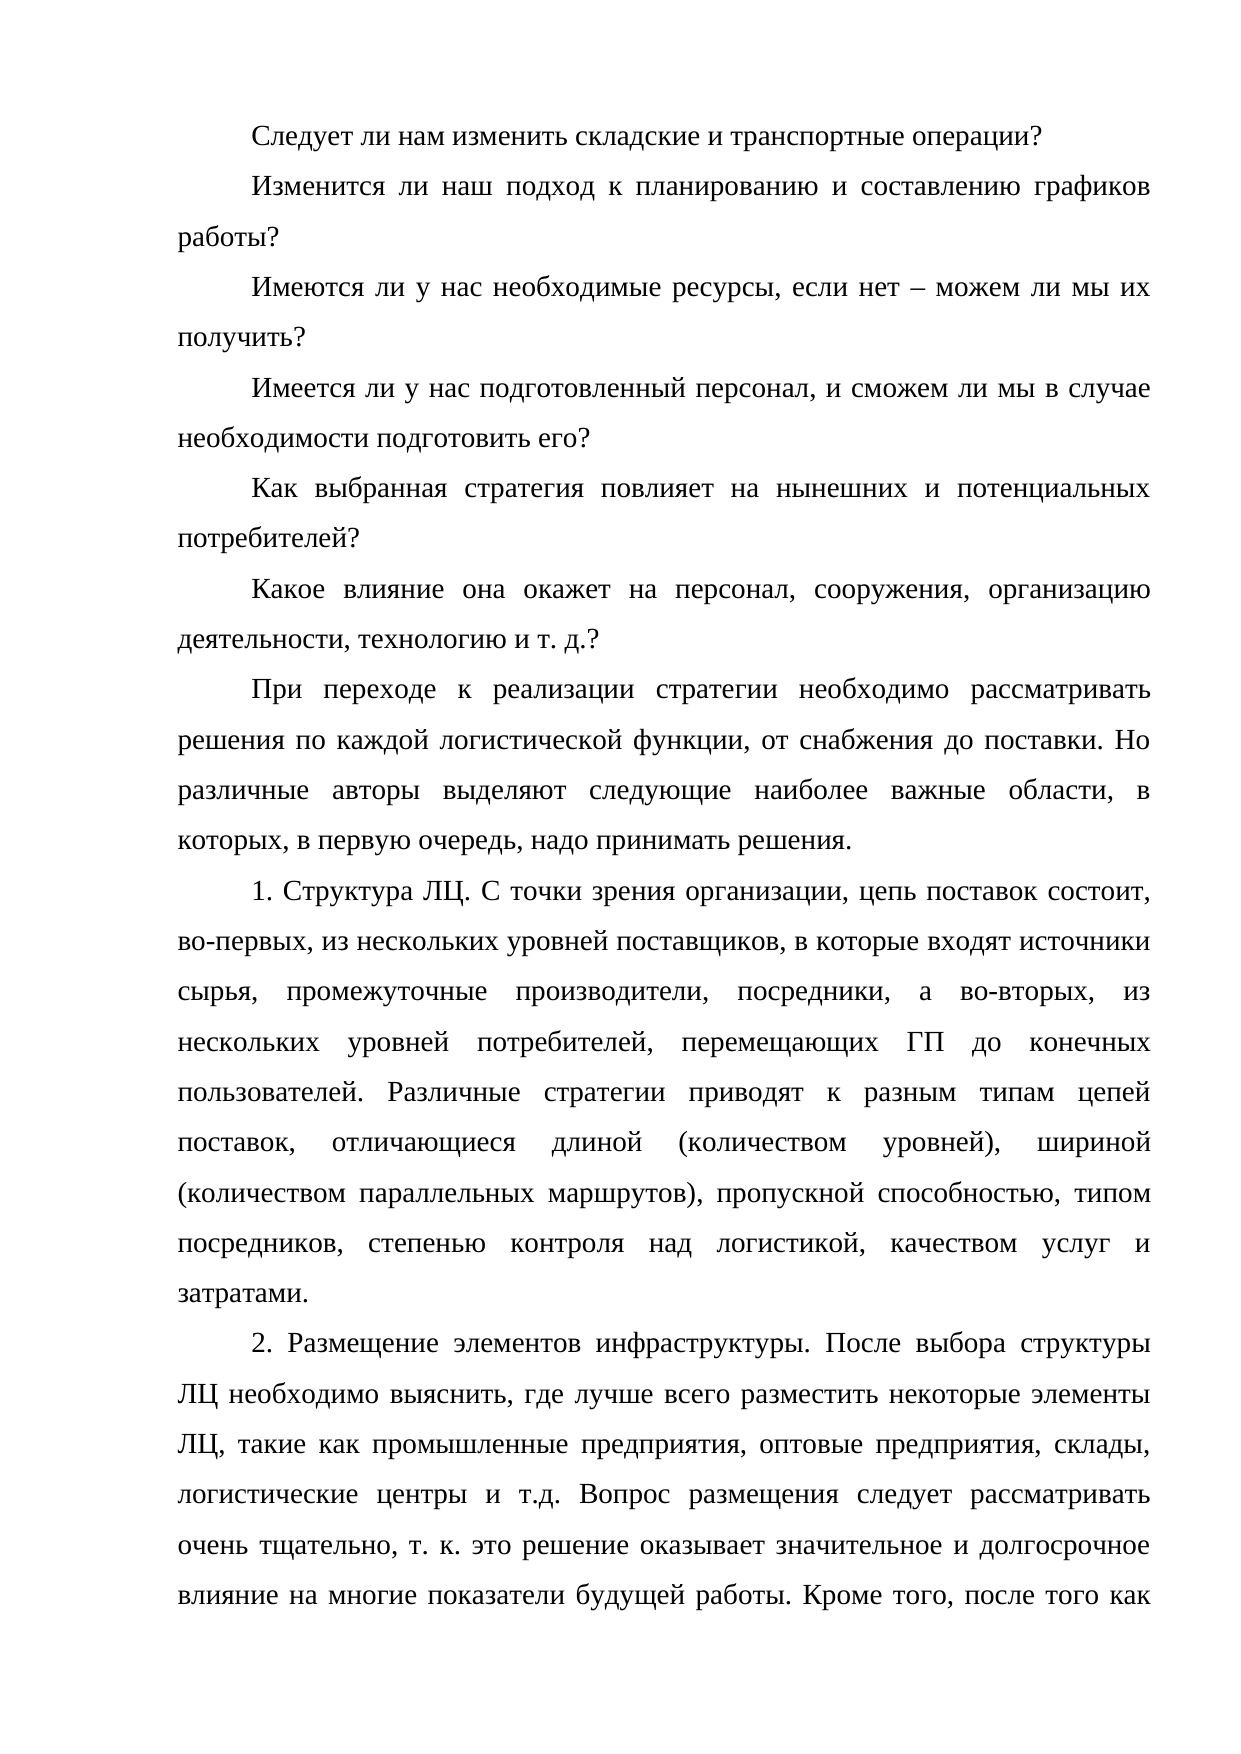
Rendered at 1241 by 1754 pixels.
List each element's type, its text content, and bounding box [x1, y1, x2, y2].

text Как выбранная стратегия повлияет на нынешних и потенциальных потребителей? [177, 470, 1152, 554]
text Имеется ли у нас подготовленный персонал, и сможем ли мы в случае необходимости подготовить его? [177, 370, 1152, 453]
text При переходе к реализации стратегии необходимо рассматривать решения по каждой логистической функции, от снабжения до поставки. Но различные авторы выделяют следующие наиболее важные области, в которых, в первую очередь, надо принимать решения. [177, 672, 1152, 856]
text Изменится ли наш подход к планированию и составлению графиков работы? [177, 168, 1152, 252]
text Имеются ли у нас необходимые ресурсы, если нет – можем ли мы их получить? [177, 269, 1152, 353]
text 1. Структура ЛЦ. С точки зрения организации, цепь поставок состоит, во-первых, из нескольких уровней поставщиков, в которые входят источники сырья, промежуточные производители, посредники, а во-вторых, из нескольких уровней потребителей, перемещающих ГП до конечных пользователей. Различные стратегии приводят к разным типам цепей поставок, отличающиеся длиной (количеством уровней), шириной (количеством параллельных маршрутов), пропускной способностью, типом посредников, степенью контроля над логистикой, качеством услуг и затратами. [177, 873, 1152, 1309]
text Какое влияние она окажет на персонал, сооружения, организацию деятельности, технологию и т. д.? [177, 571, 1152, 655]
text Следует ли нам изменить складские и транспортные операции? [177, 118, 1152, 152]
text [177, 1326, 1152, 1611]
